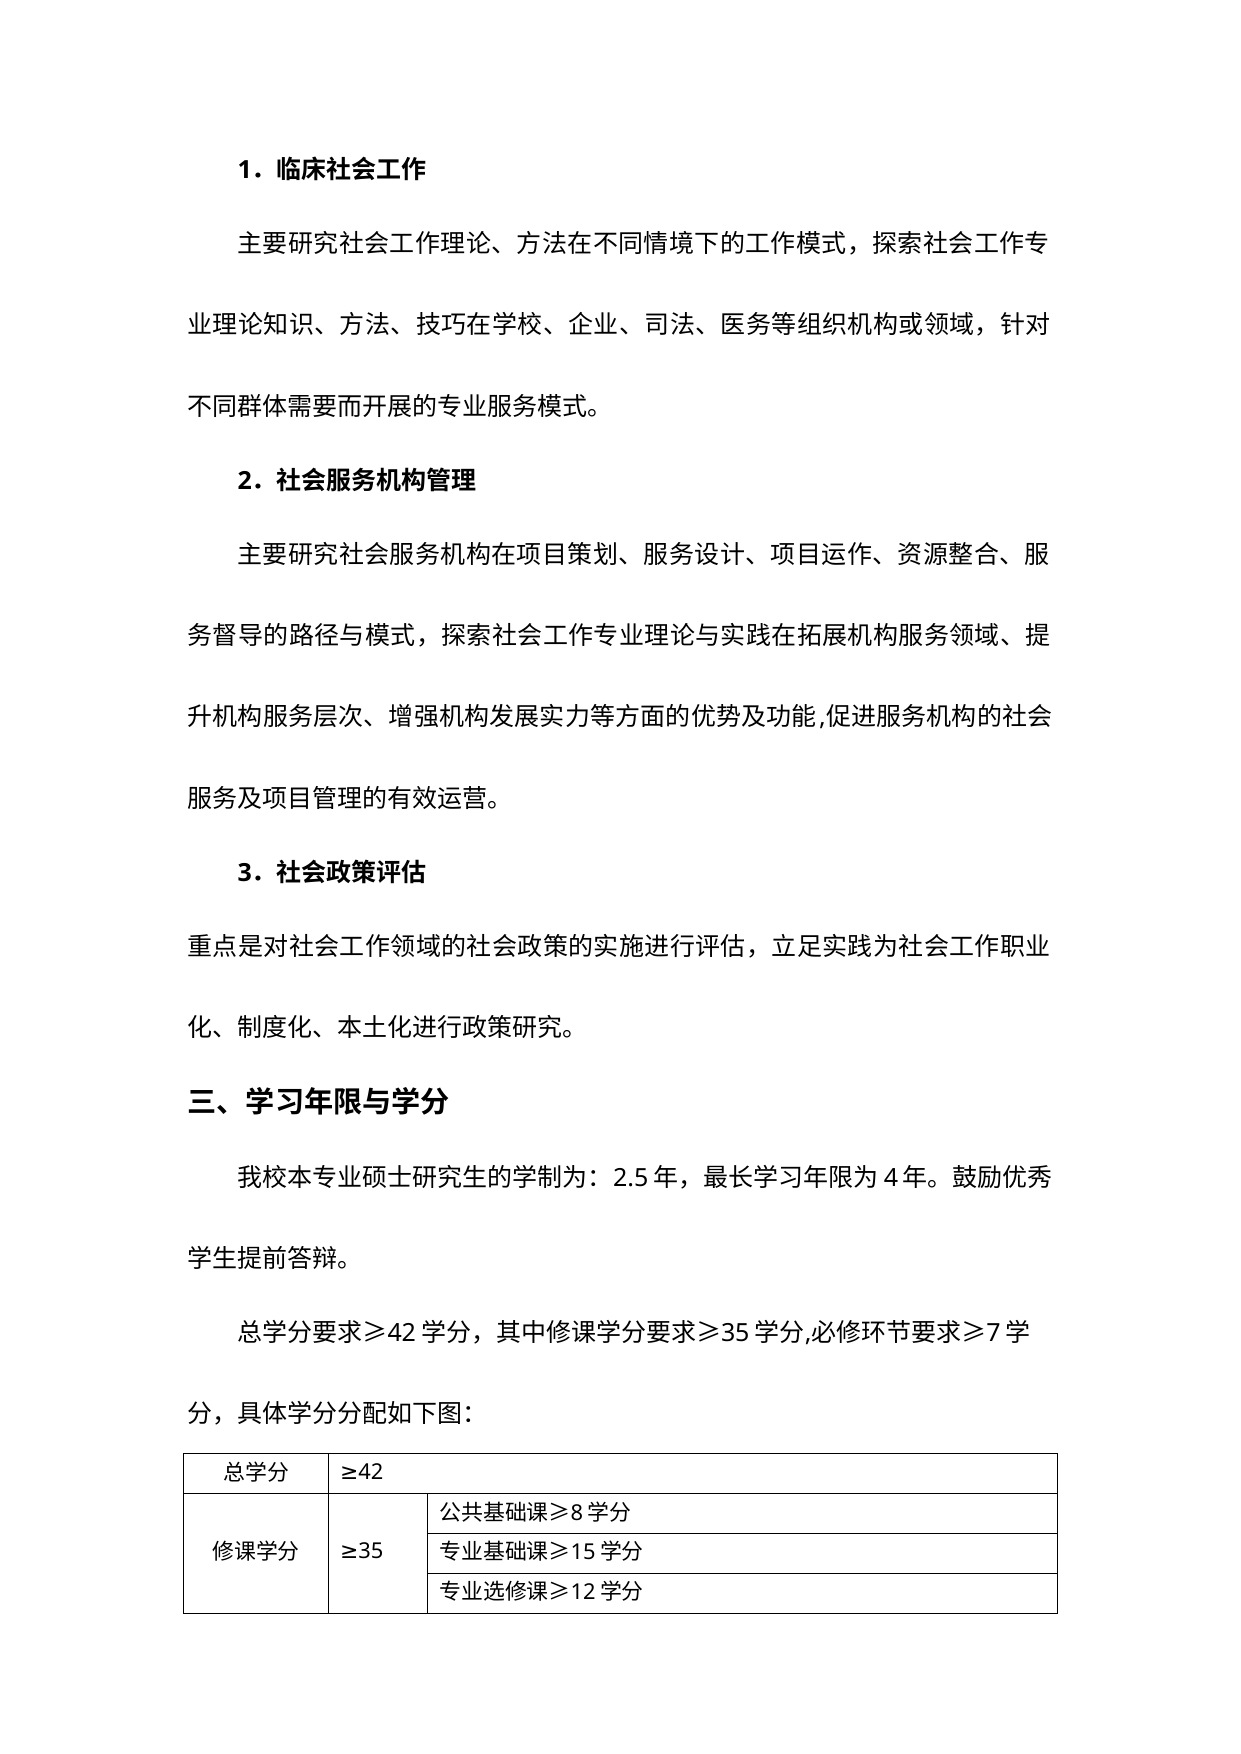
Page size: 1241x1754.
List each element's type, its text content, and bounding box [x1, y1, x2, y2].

text 总学分要求≥42学分，其中修课学分要求≥35学分,必修环节要求≥7学分，具体学分分配如下图： [187, 1298, 1053, 1444]
text 主要研究社会服务机构在项目策划、服务设计、项目运作、资源整合、服务督导的路径与模式，探索社会工作专业理论与实践在拓展机构服务领域、提升机构服务层次、增强机构发展实力等方面的优势及功能,促进服务机构的社会服务及项目管理的有效运营。 [187, 520, 1053, 829]
table_cell 修课学分 [184, 1494, 328, 1612]
table_cell ≥35 [329, 1494, 427, 1612]
table_cell 专业基础课≥15学分 [428, 1534, 1057, 1573]
text 重点是对社会工作领域的社会政策的实施进行评估，立足实践为社会工作职业化、制度化、本土化进行政策研究。 [187, 912, 1053, 1058]
text 3．社会政策评估 [187, 838, 1053, 903]
table_cell 专业选修课≥12学分 [428, 1574, 1057, 1612]
text 2．社会服务机构管理 [187, 446, 1053, 511]
text 主要研究社会工作理论、方法在不同情境下的工作模式，探索社会工作专业理论知识、方法、技巧在学校、企业、司法、医务等组织机构或领域，针对不同群体需要而开展的专业服务模式。 [187, 209, 1053, 437]
text 1．临床社会工作 [187, 135, 1053, 200]
table_header 总学分 [184, 1454, 328, 1493]
text 我校本专业硕士研究生的学制为：2.5年，最长学习年限为4年。鼓励优秀学生提前答辩。 [187, 1143, 1053, 1289]
table_header ≥42 [329, 1454, 1057, 1493]
text 三、学习年限与学分 [187, 1067, 1053, 1132]
table_cell 公共基础课≥8学分 [428, 1494, 1057, 1533]
